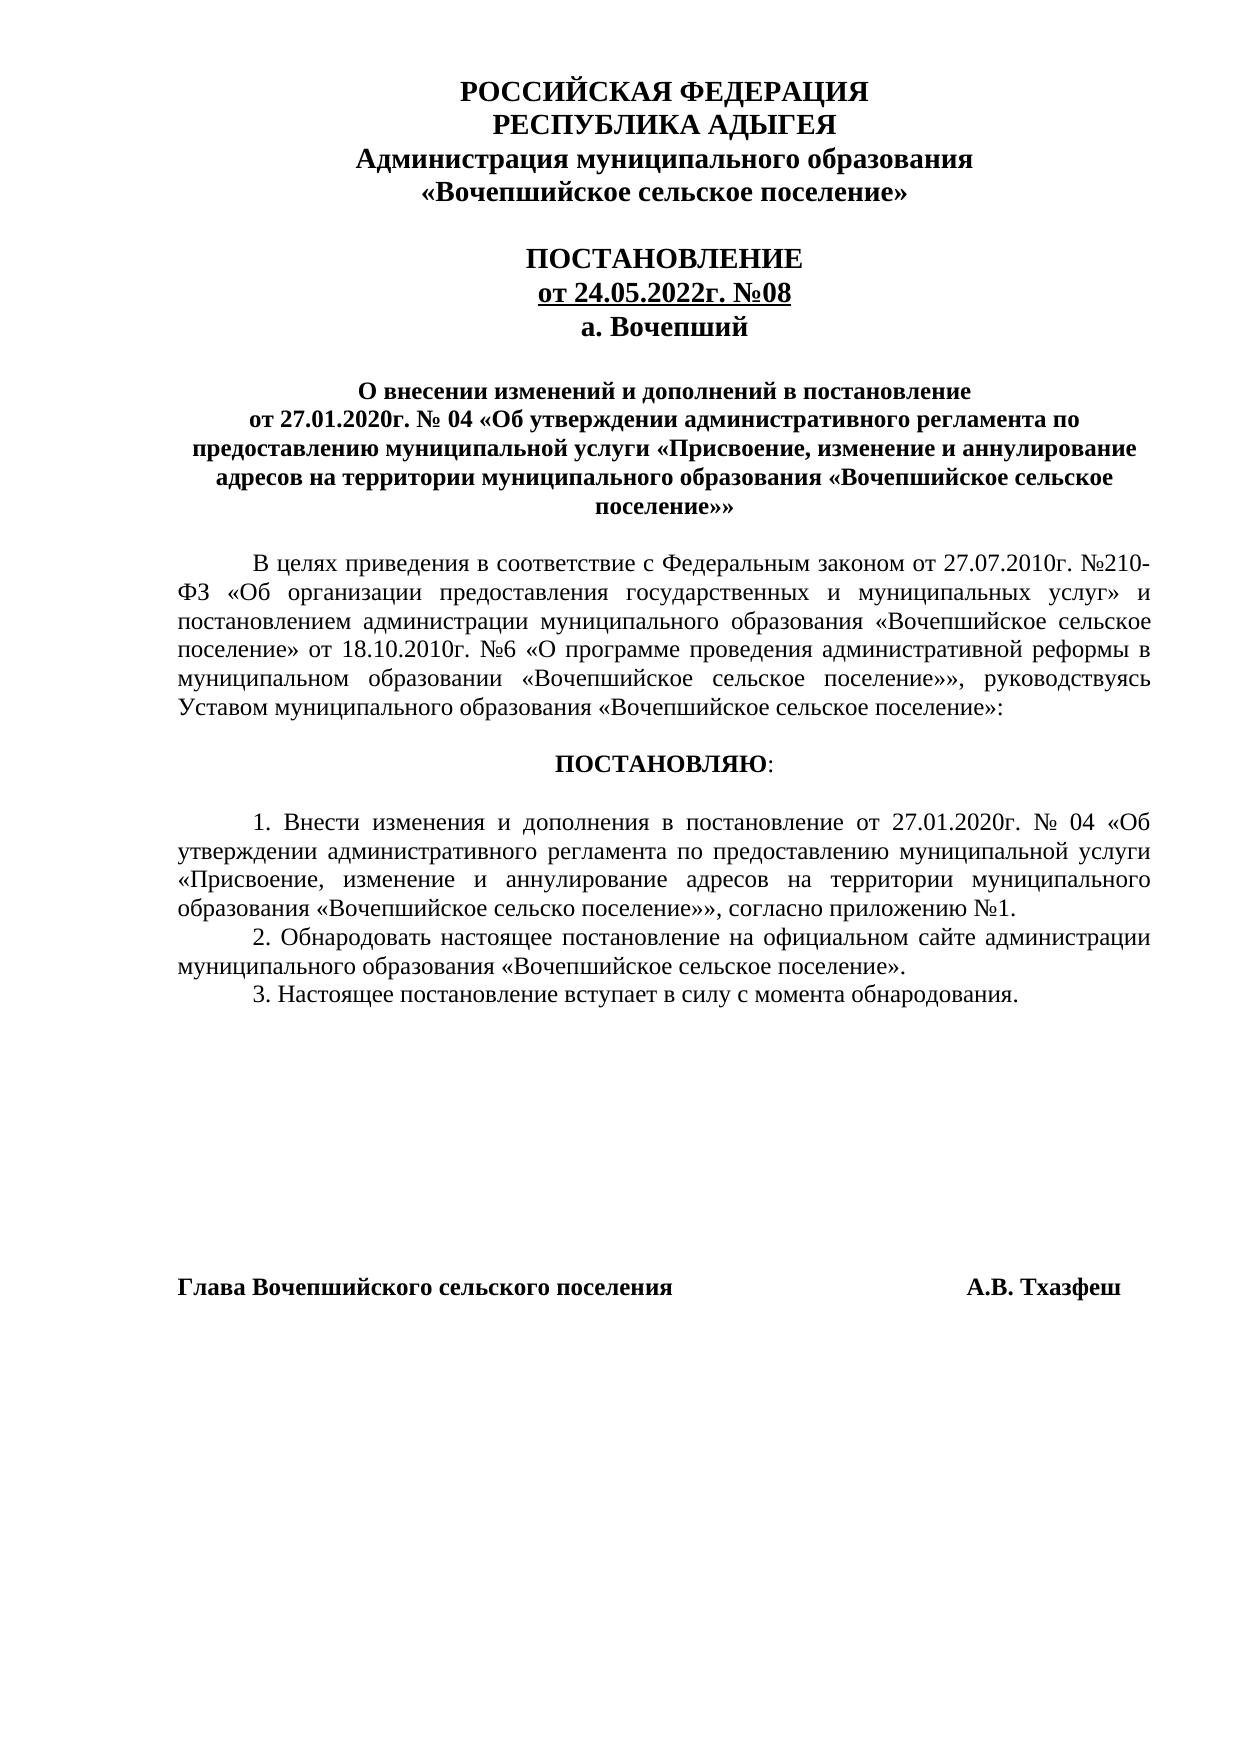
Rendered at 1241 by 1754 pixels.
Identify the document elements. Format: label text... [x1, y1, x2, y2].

text а. Вочепший [177, 309, 1152, 342]
text от 27.01.2020г. № 04 «Об утверждении административного регламента по предоставлению муниципальной услуги «Присвоение, изменение и аннулирование адресов на территории муниципального образования «Вочепшийское сельское поселение»» [177, 404, 1152, 519]
text РОССИЙСКАЯ ФЕДЕРАЦИЯ [177, 74, 1152, 107]
text «Вочепшийское сельское поселение» [177, 174, 1152, 208]
text О внесении изменений и дополнений в постановление [177, 376, 1152, 404]
text ПОСТАНОВЛЕНИЕ [177, 242, 1152, 275]
text 2. Обнародовать настоящее постановление на официальном сайте администрации муниципального образования «Вочепшийское сельское поселение». [177, 922, 1152, 979]
text ПОСТАНОВЛЯЮ: [177, 749, 1152, 778]
text Администрация муниципального образования [177, 141, 1152, 174]
text 3. Настоящее постановление вступает в силу с момента обнародования. [177, 979, 1152, 1008]
text от 24.05.2022г. №08 [177, 275, 1152, 309]
text Глава Вочепшийского сельского поселения А.В. Тхазфеш [177, 1272, 1152, 1301]
text РЕСПУБЛИКА АДЫГЕЯ [177, 107, 1152, 141]
text В целях приведения в соответствие с Федеральным законом от 27.07.2010г. №210-ФЗ «Об организации предоставления государственных и муниципальных услуг» и постановлением администрации муниципального образования «Вочепшийское сельское поселение» от 18.10.2010г. №6 «О программе проведения административной реформы в муниципальном образовании «Вочепшийское сельское поселение»», руководствуясь Уставом муниципального образования «Вочепшийское сельское поселение»: [177, 548, 1152, 721]
text 1. Внести изменения и дополнения в постановление от 27.01.2020г. № 04 «Об утверждении административного регламента по предоставлению муниципальной услуги «Присвоение, изменение и аннулирование адресов на территории муниципального образования «Вочепшийское сельско поселение»», согласно приложению №1. [177, 807, 1152, 922]
